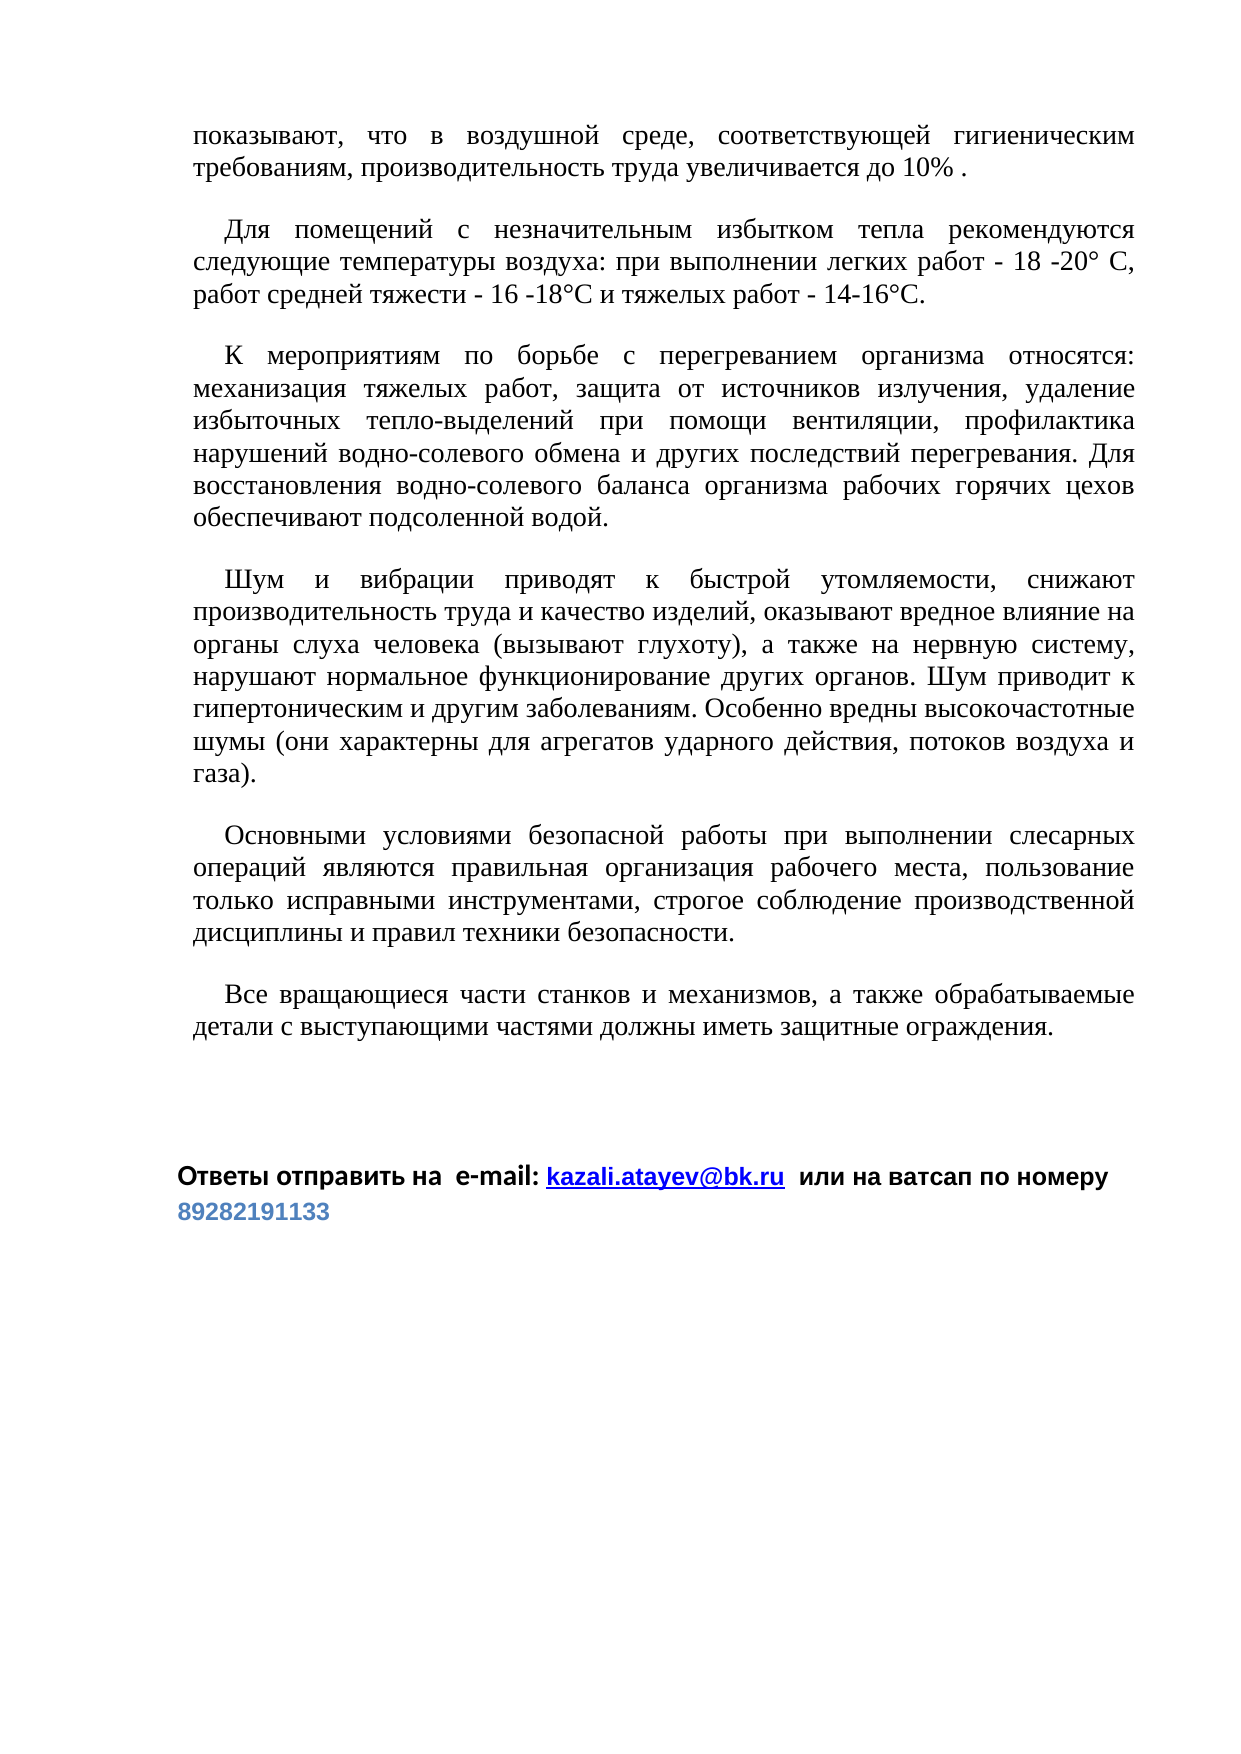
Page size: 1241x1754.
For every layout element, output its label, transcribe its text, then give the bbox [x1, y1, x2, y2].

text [193, 118, 1136, 183]
text Шум и вибрации приводят к быстрой утомляемости, снижают производительность труда и качество изделий, оказывают вредное влияние на органы слуха человека (вызывают глухоту), а также на нервную систему, нарушают нормальное функционирование других органов. Шум приводит к гипертоническим и другим заболеваниям. Особенно вредны высокочастотные шумы (они характерны для агрегатов ударного действия, потоков воздуха и газа). [193, 562, 1136, 789]
text Все вращающиеся части станков и механизмов, а также обрабатываемые детали с выступающими частями должны иметь защитные ограждения. [193, 977, 1136, 1041]
text Ответы отправить на e-mail: kazali.atayev@bk.ru или на ватсап по номеру 89282191133 [177, 1157, 1152, 1226]
text Основными условиями безопасной работы при выполнении слесарных операций являются правильная организация рабочего места, пользование только исправными инструментами, строгое соблюдение производственной дисциплины и правил техники безопасности. [193, 818, 1136, 947]
text Для помещений с незначительным избытком тепла рекомендуются следующие температуры воздуха: при выполнении легких работ - 18 -20° С, работ средней тяжести - 16 -18°С и тяжелых работ - 14-16°С. [193, 212, 1136, 309]
text К мероприятиям по борьбе с перегреванием организма относятся: механизация тяжелых работ, защита от источников излучения, удаление избыточных тепло-выделений при помощи вентиляции, профилактика нарушений водно-солевого обмена и других последствий перегревания. Для восстановления водно-солевого баланса организма рабочих горячих цехов обеспечивают подсоленной водой. [193, 338, 1136, 533]
